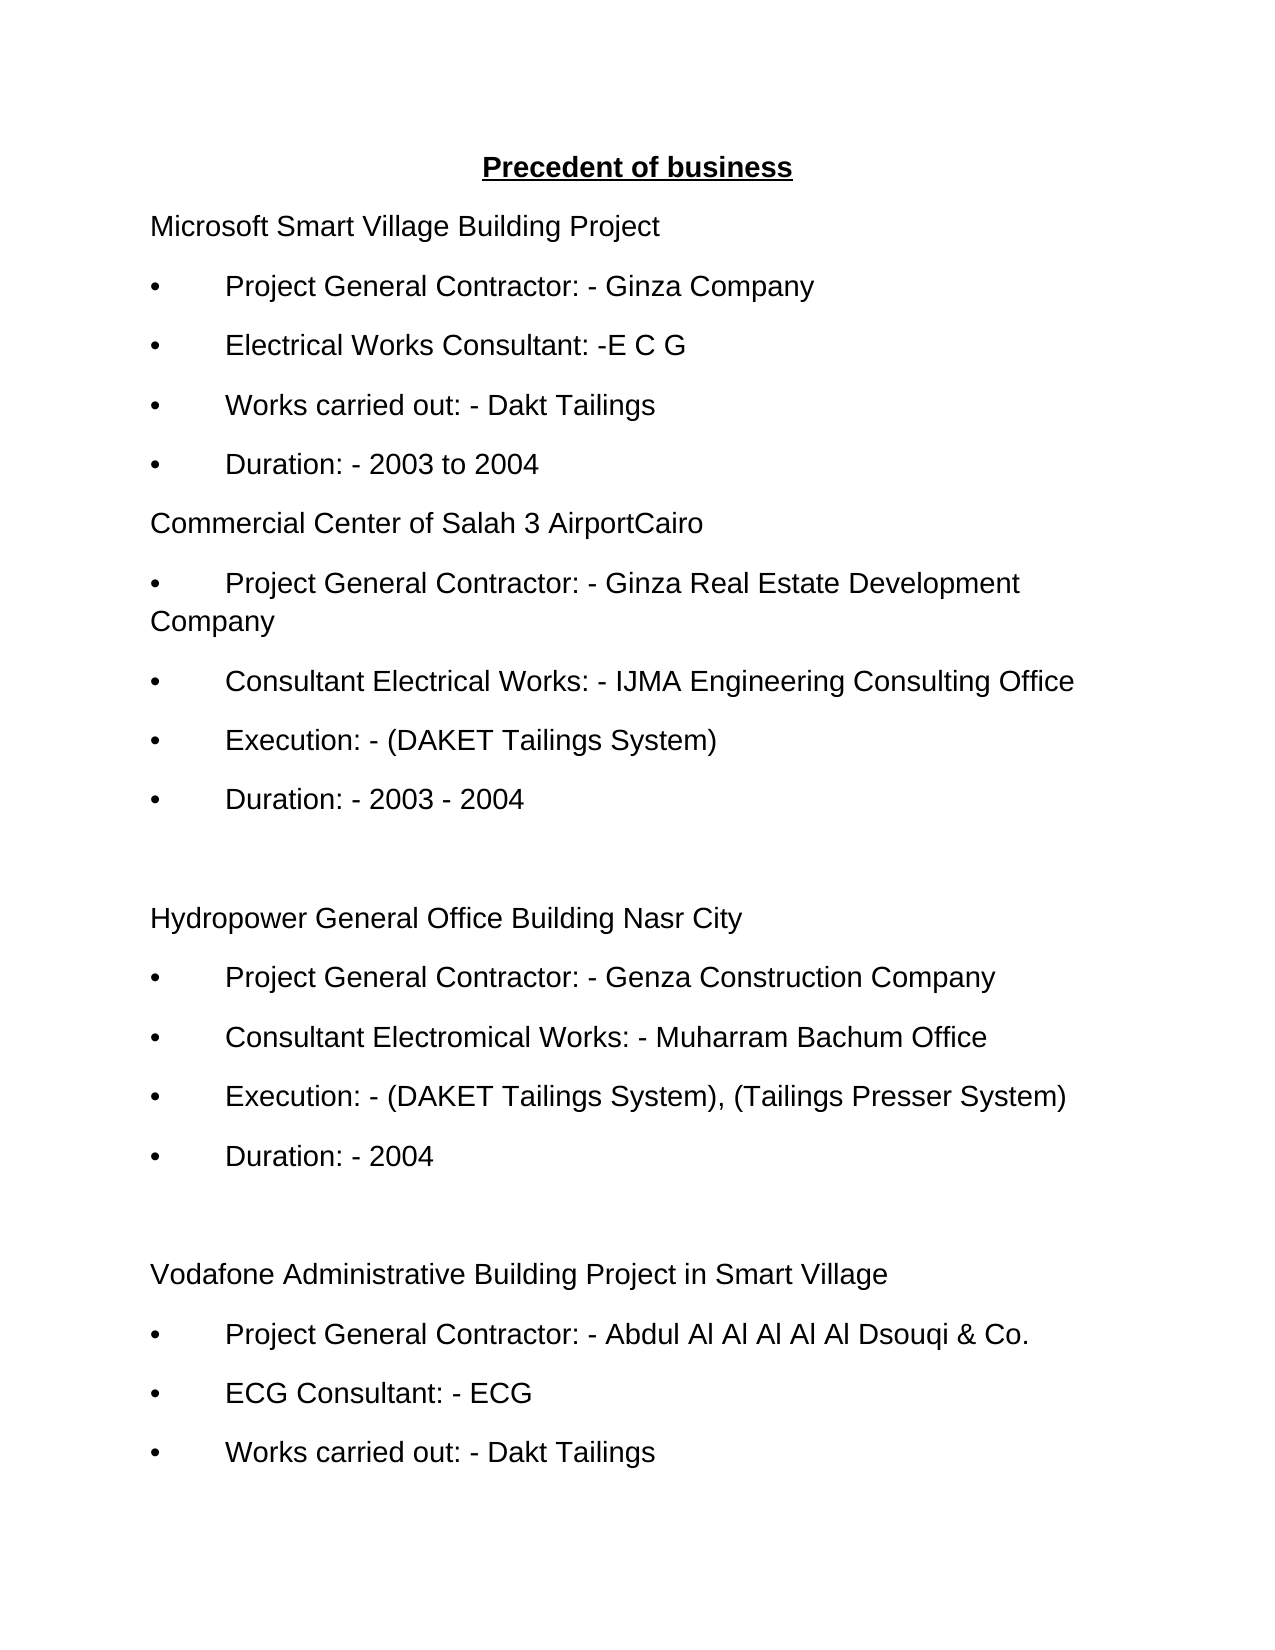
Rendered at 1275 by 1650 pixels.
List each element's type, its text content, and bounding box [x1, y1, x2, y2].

text • Project General Contractor: - Genza Construction Company [150, 960, 1125, 994]
text Vodafone Administrative Building Project in Smart Village [150, 1257, 1125, 1291]
text • Duration: - 2003 - 2004 [150, 782, 1125, 816]
text Precedent of business [150, 150, 1125, 183]
text • ECG Consultant: - ECG [150, 1376, 1125, 1409]
text • Works carried out: - Dakt Tailings [150, 387, 1125, 421]
text • Project General Contractor: - Ginza Company [150, 269, 1125, 302]
text • Execution: - (DAKET Tailings System) [150, 723, 1125, 756]
text Microsoft Smart Village Building Project [150, 209, 1125, 243]
text Commercial Center of Salah 3 AirportCairo [150, 506, 1125, 540]
text • Duration: - 2004 [150, 1138, 1125, 1172]
text • Consultant Electrical Works: - IJMA Engineering Consulting Office [150, 663, 1125, 697]
text • Duration: - 2003 to 2004 [150, 447, 1125, 480]
text • Project General Contractor: - Abdul Al Al Al Al Al Dsouqi & Co. [150, 1317, 1125, 1350]
text • Project General Contractor: - Ginza Real Estate Development Company [150, 566, 1125, 638]
text Hydropower General Office Building Nasr City [150, 901, 1125, 934]
text • Consultant Electromical Works: - Muharram Bachum Office [150, 1020, 1125, 1053]
text • Works carried out: - Dakt Tailings [150, 1435, 1125, 1469]
text • Electrical Works Consultant: -E C G [150, 328, 1125, 362]
text • Execution: - (DAKET Tailings System), (Tailings Presser System) [150, 1079, 1125, 1113]
